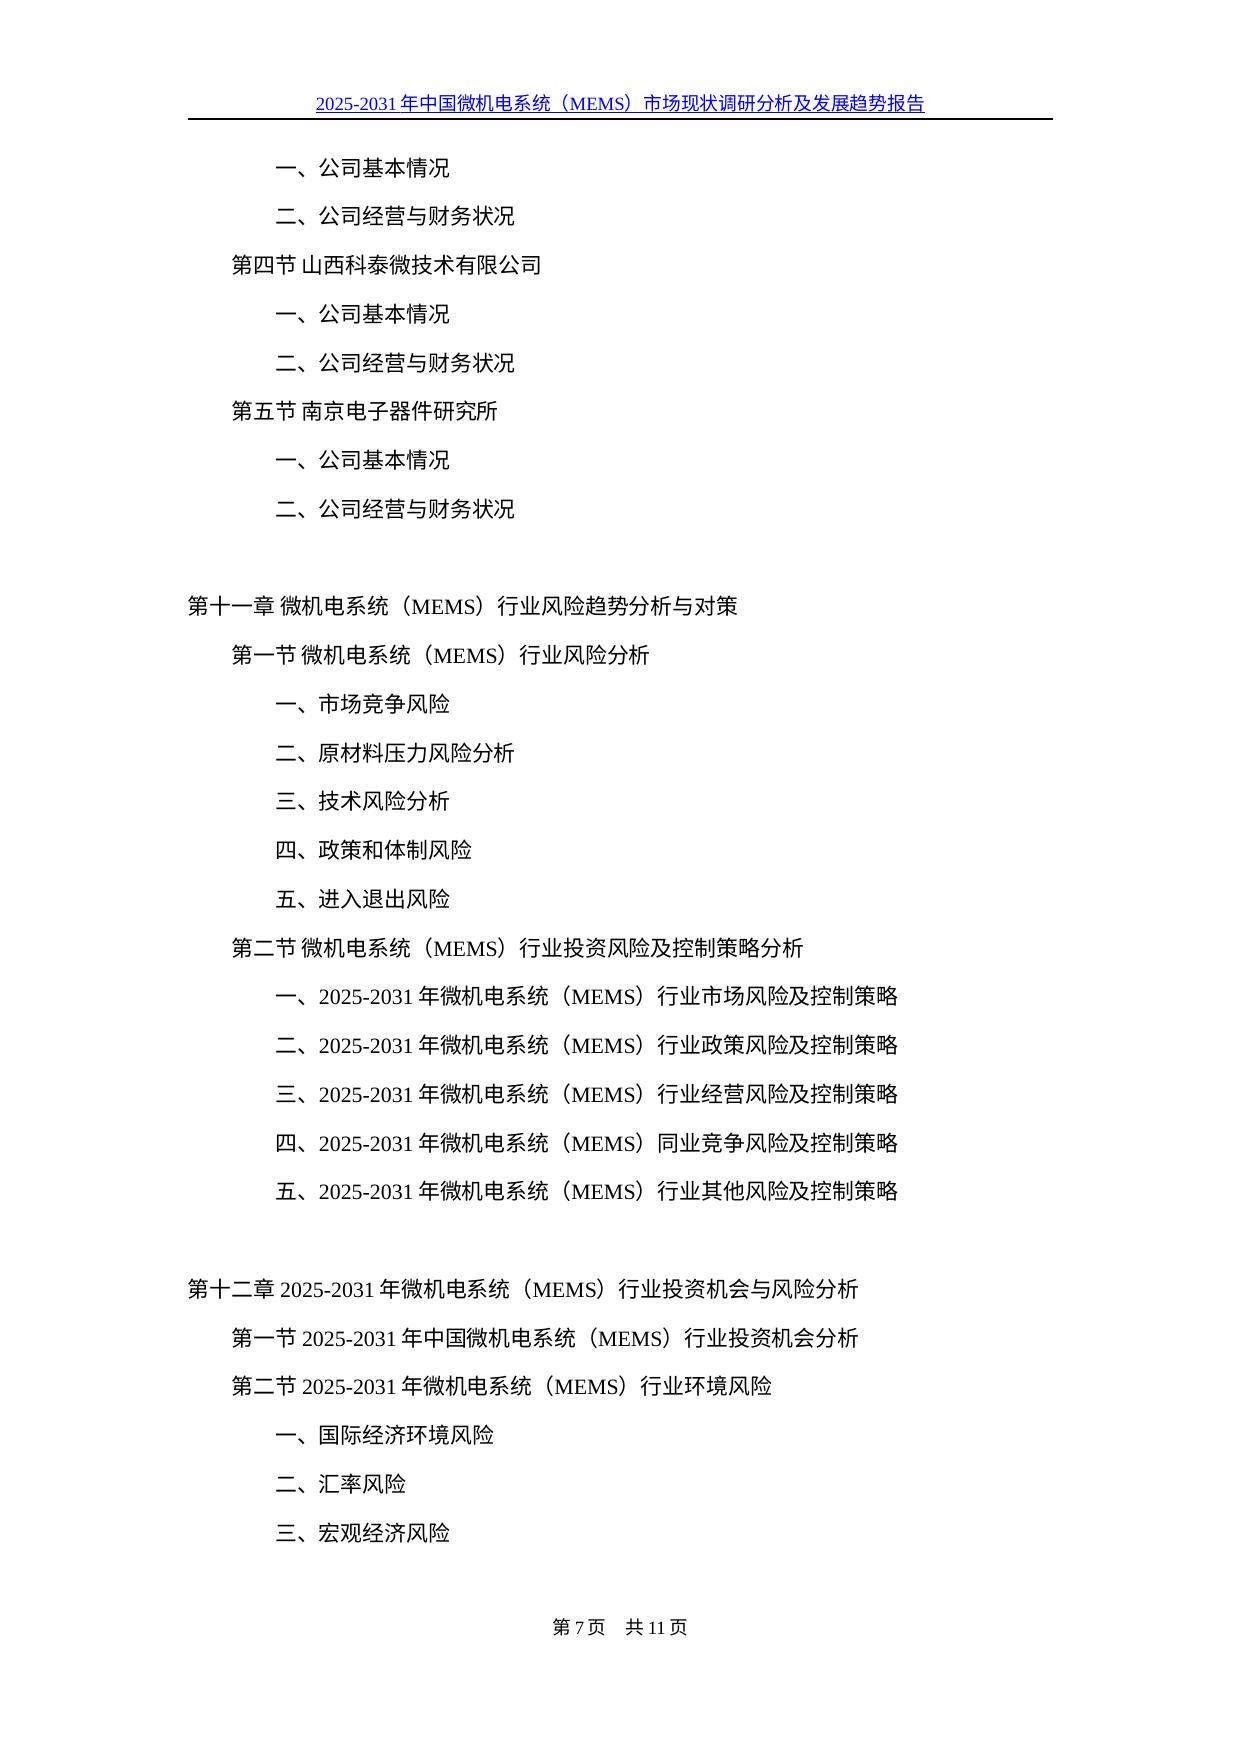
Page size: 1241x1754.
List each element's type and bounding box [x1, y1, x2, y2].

text [187, 150, 1053, 1548]
